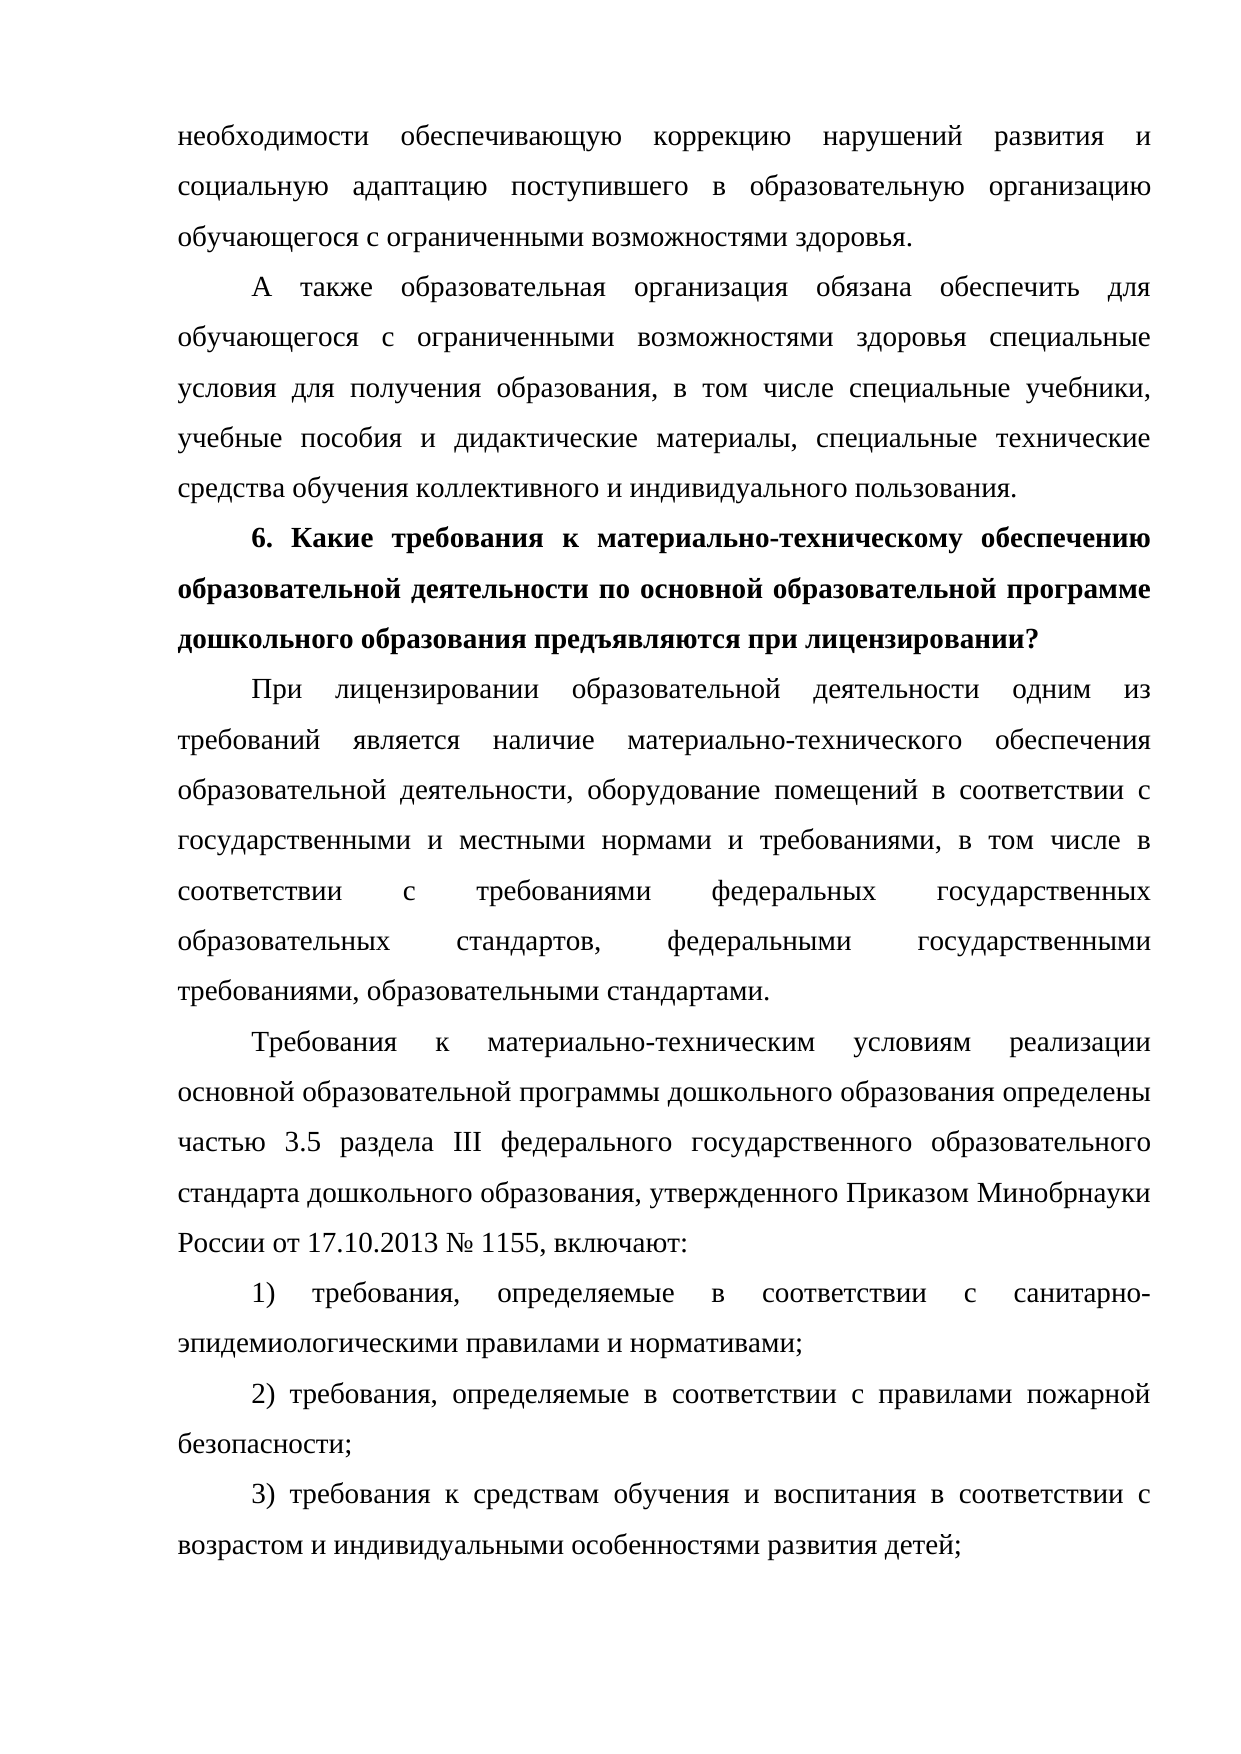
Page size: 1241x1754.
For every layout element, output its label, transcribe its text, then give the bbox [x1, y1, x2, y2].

text А также образовательная организация обязана обеспечить для обучающегося с ограниченными возможностями здоровья специальные условия для получения образования, в том числе специальные учебники, учебные пособия и дидактические материалы, специальные технические средства обучения коллективного и индивидуального пользования. [177, 269, 1152, 504]
text Требования к материально-техническим условиям реализации основной образовательной программы дошкольного образования определены частью 3.5 раздела III федерального государственного образовательного стандарта дошкольного образования, утвержденного Приказом Минобрнауки России от 17.10.2013 № 1155, включают: [177, 1024, 1152, 1258]
text 1) требования, определяемые в соответствии с санитарно-эпидемиологическими правилами и нормативами; [177, 1275, 1152, 1359]
text При лицензировании образовательной деятельности одним из требований является наличие материально-технического обеспечения образовательной деятельности, оборудование помещений в соответствии с государственными и местными нормами и требованиями, в том числе в соответствии с требованиями федеральных государственных образовательных стандартов, федеральными государственными требованиями, образовательными стандартами. [177, 672, 1152, 1007]
text 3) требования к средствам обучения и воспитания в соответствии с возрастом и индивидуальными особенностями развития детей; [177, 1477, 1152, 1560]
text 2) требования, определяемые в соответствии с правилами пожарной безопасности; [177, 1376, 1152, 1460]
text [177, 118, 1152, 252]
text 6. Какие требования к материально-техническому обеспечению образовательной деятельности по основной образовательной программе дошкольного образования предъявляются при лицензировании? [177, 521, 1152, 655]
